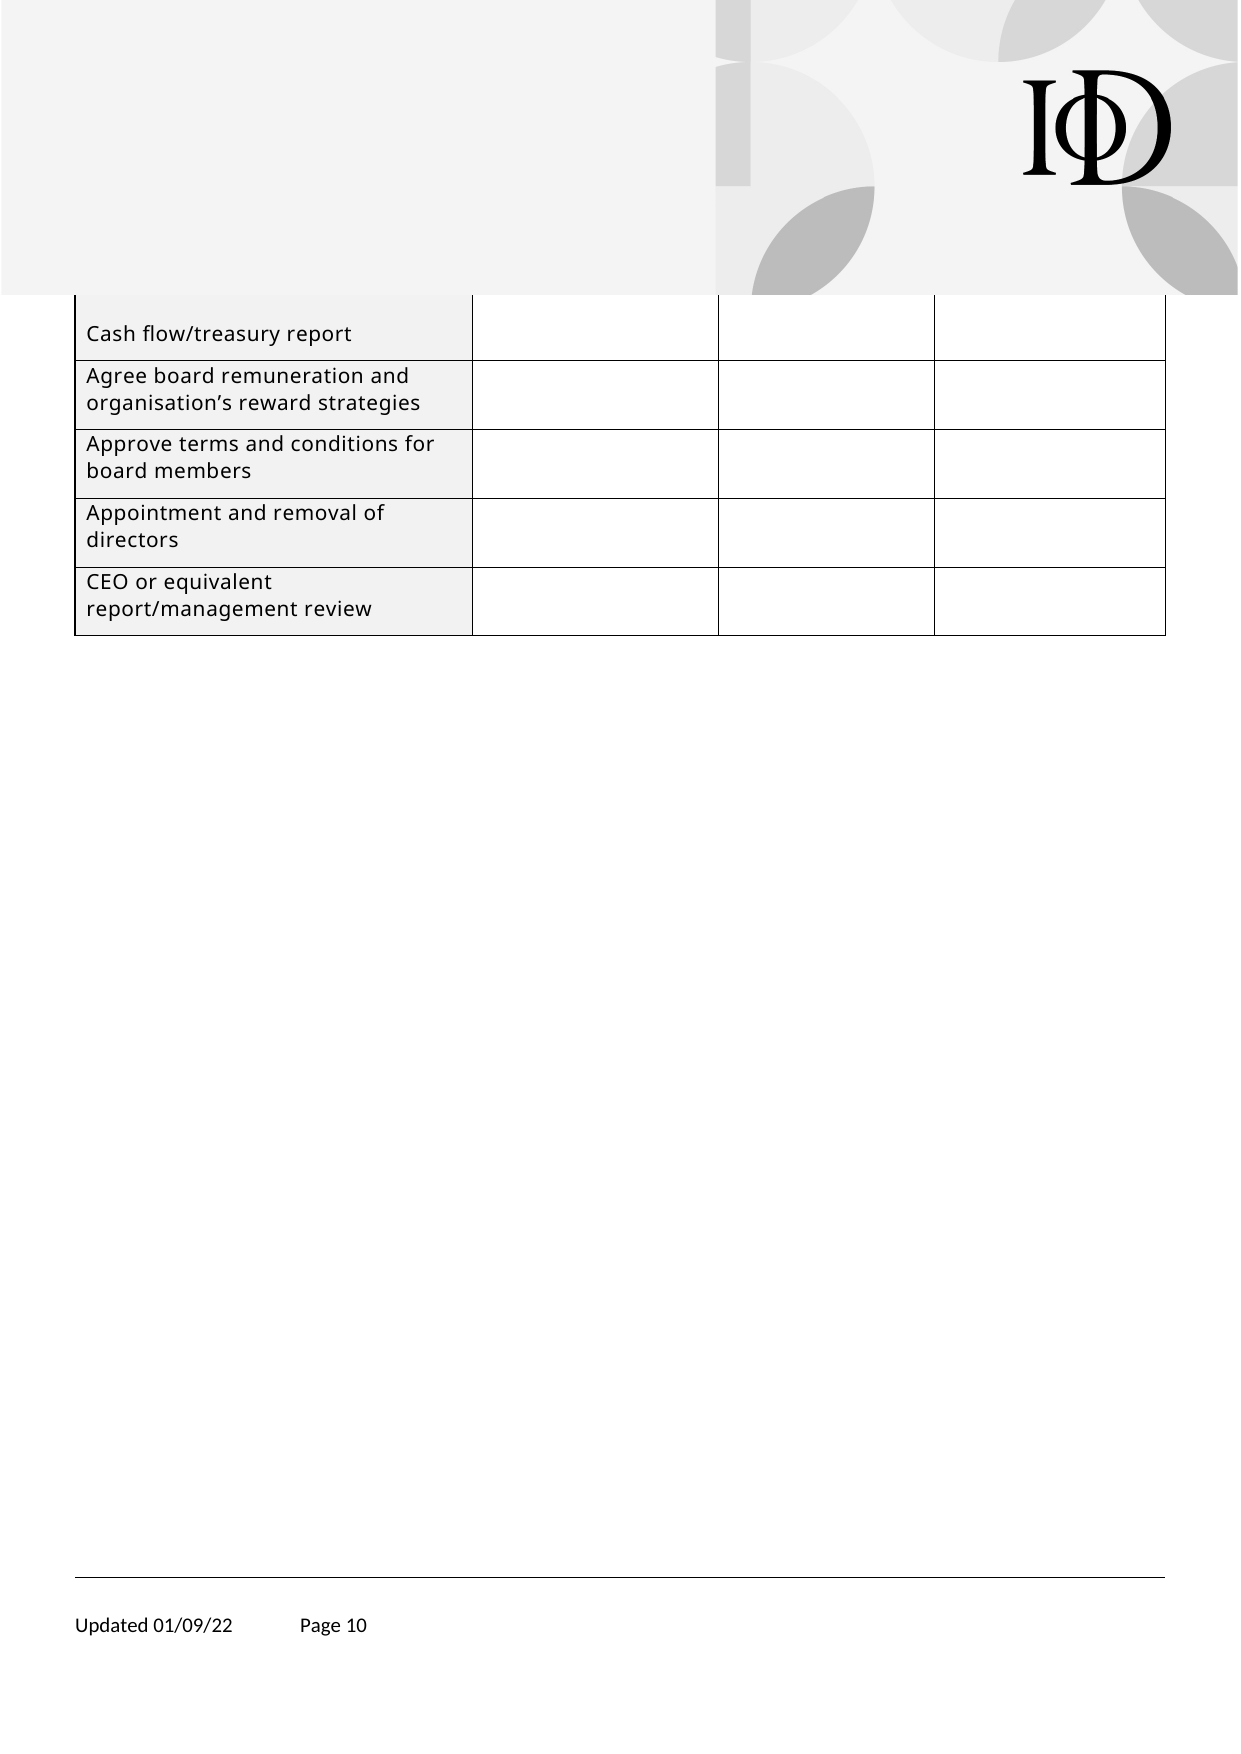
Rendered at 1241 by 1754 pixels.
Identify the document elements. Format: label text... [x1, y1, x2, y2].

table_cell [935, 499, 1165, 567]
table_cell [473, 361, 718, 429]
table_cell Cash flow/treasury report [76, 294, 472, 360]
table_cell [935, 361, 1165, 429]
table_cell [473, 568, 718, 635]
table_cell [935, 568, 1165, 635]
table_cell [473, 499, 718, 567]
table_cell CEO or equivalent report/management review [76, 568, 472, 635]
table_cell [719, 361, 934, 429]
table_cell [473, 294, 718, 360]
table_cell Appointment and removal of directors [76, 499, 472, 567]
table_cell Approve terms and conditions for board members [76, 430, 472, 498]
table_cell [935, 294, 1165, 360]
table_cell [719, 294, 934, 360]
picture [0, 0, 1236, 294]
table_cell Agree board remuneration and organisation’s reward strategies [76, 361, 472, 429]
table_cell [719, 430, 934, 498]
table_cell [719, 499, 934, 567]
table_cell [935, 430, 1165, 498]
table_cell [719, 568, 934, 635]
table_cell [473, 430, 718, 498]
